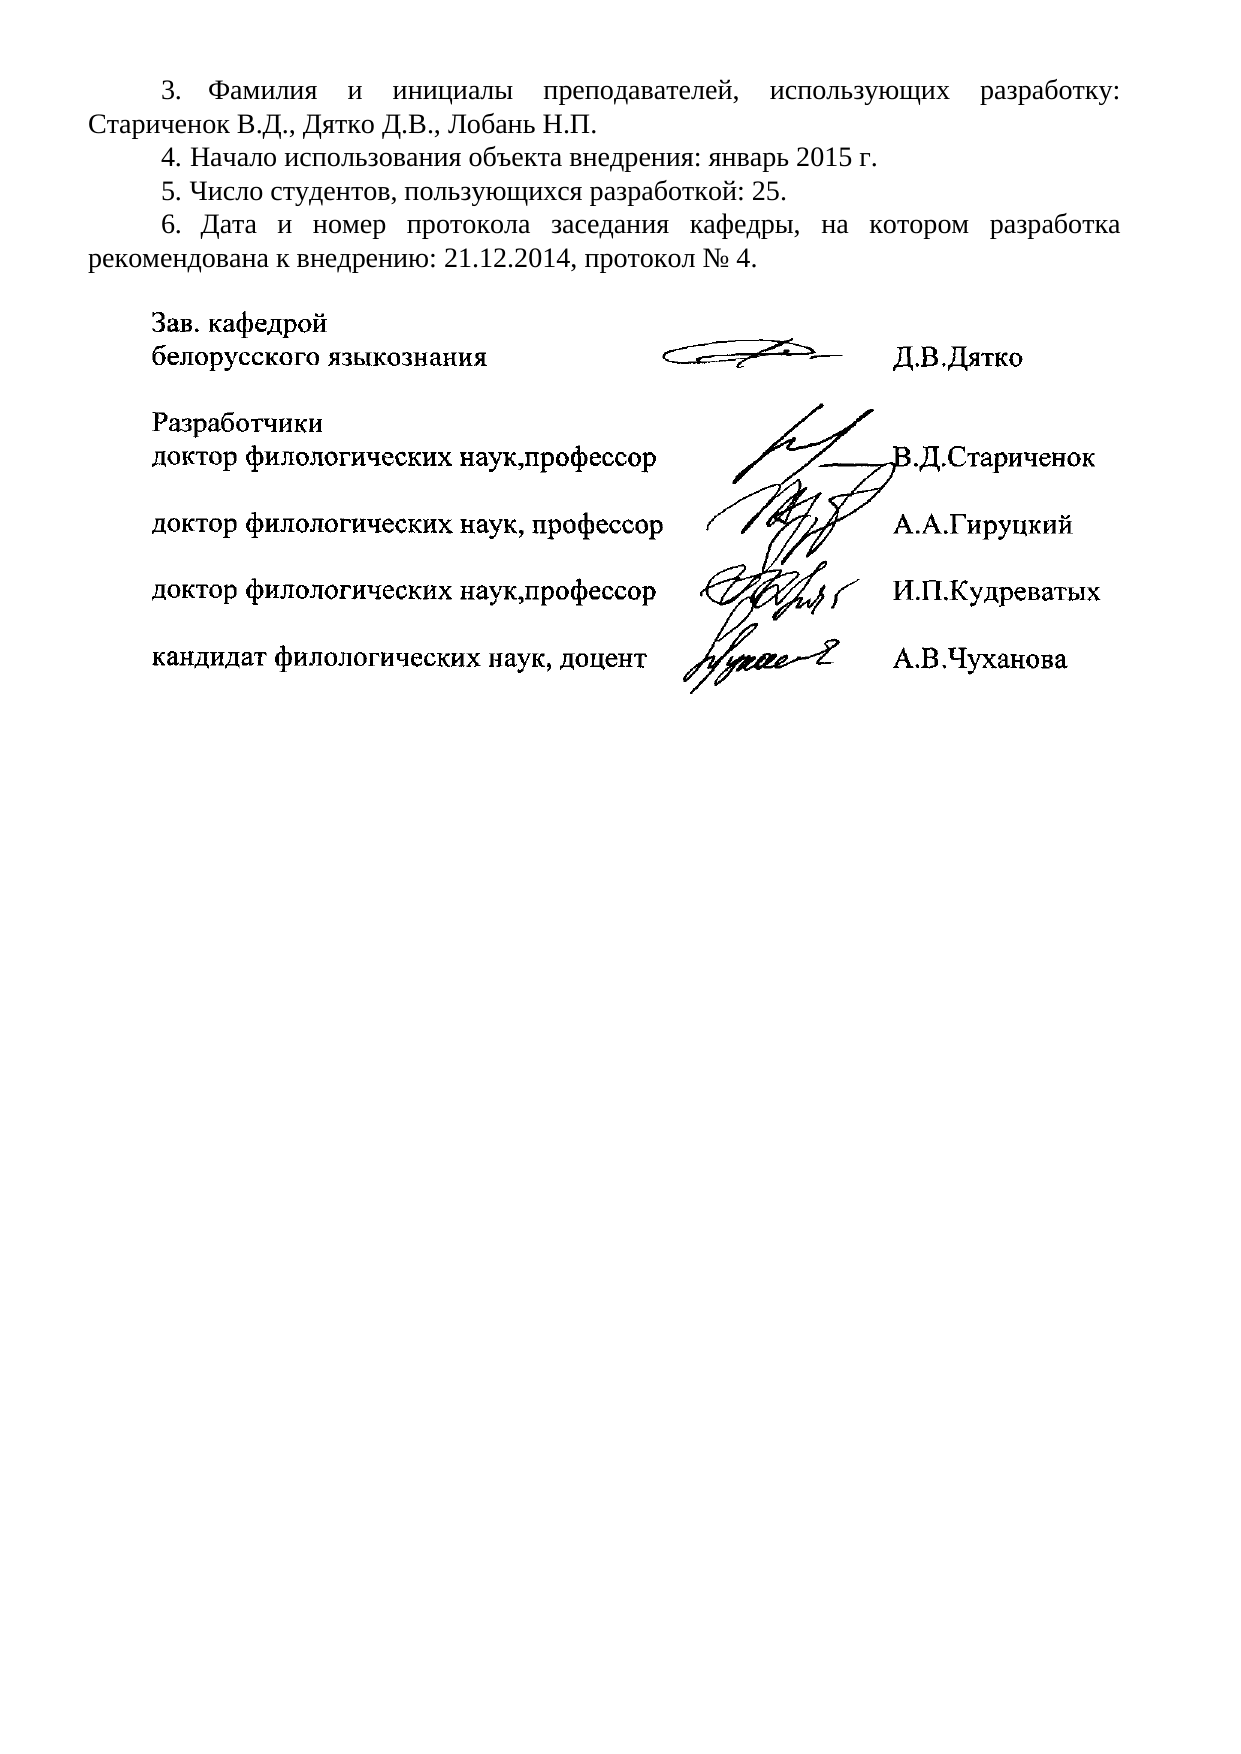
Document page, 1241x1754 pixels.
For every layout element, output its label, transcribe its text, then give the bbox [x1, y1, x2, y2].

list Число студентов, пользующихся разработкой: 25. [88, 173, 1167, 207]
list Дата и номер протокола заседания кафедры, на котором разработка рекомендована к внедрению: 21.12.2014, протокол № 4. [88, 207, 1122, 274]
list Начало использования объекта внедрения: январь 2015 г. [88, 140, 1167, 173]
picture [125, 286, 1131, 735]
list Фамилия и инициалы преподавателей, использующих разработку: Стариченок В.Д., Дятко Д.В., Лобань Н.П. [88, 73, 1122, 140]
